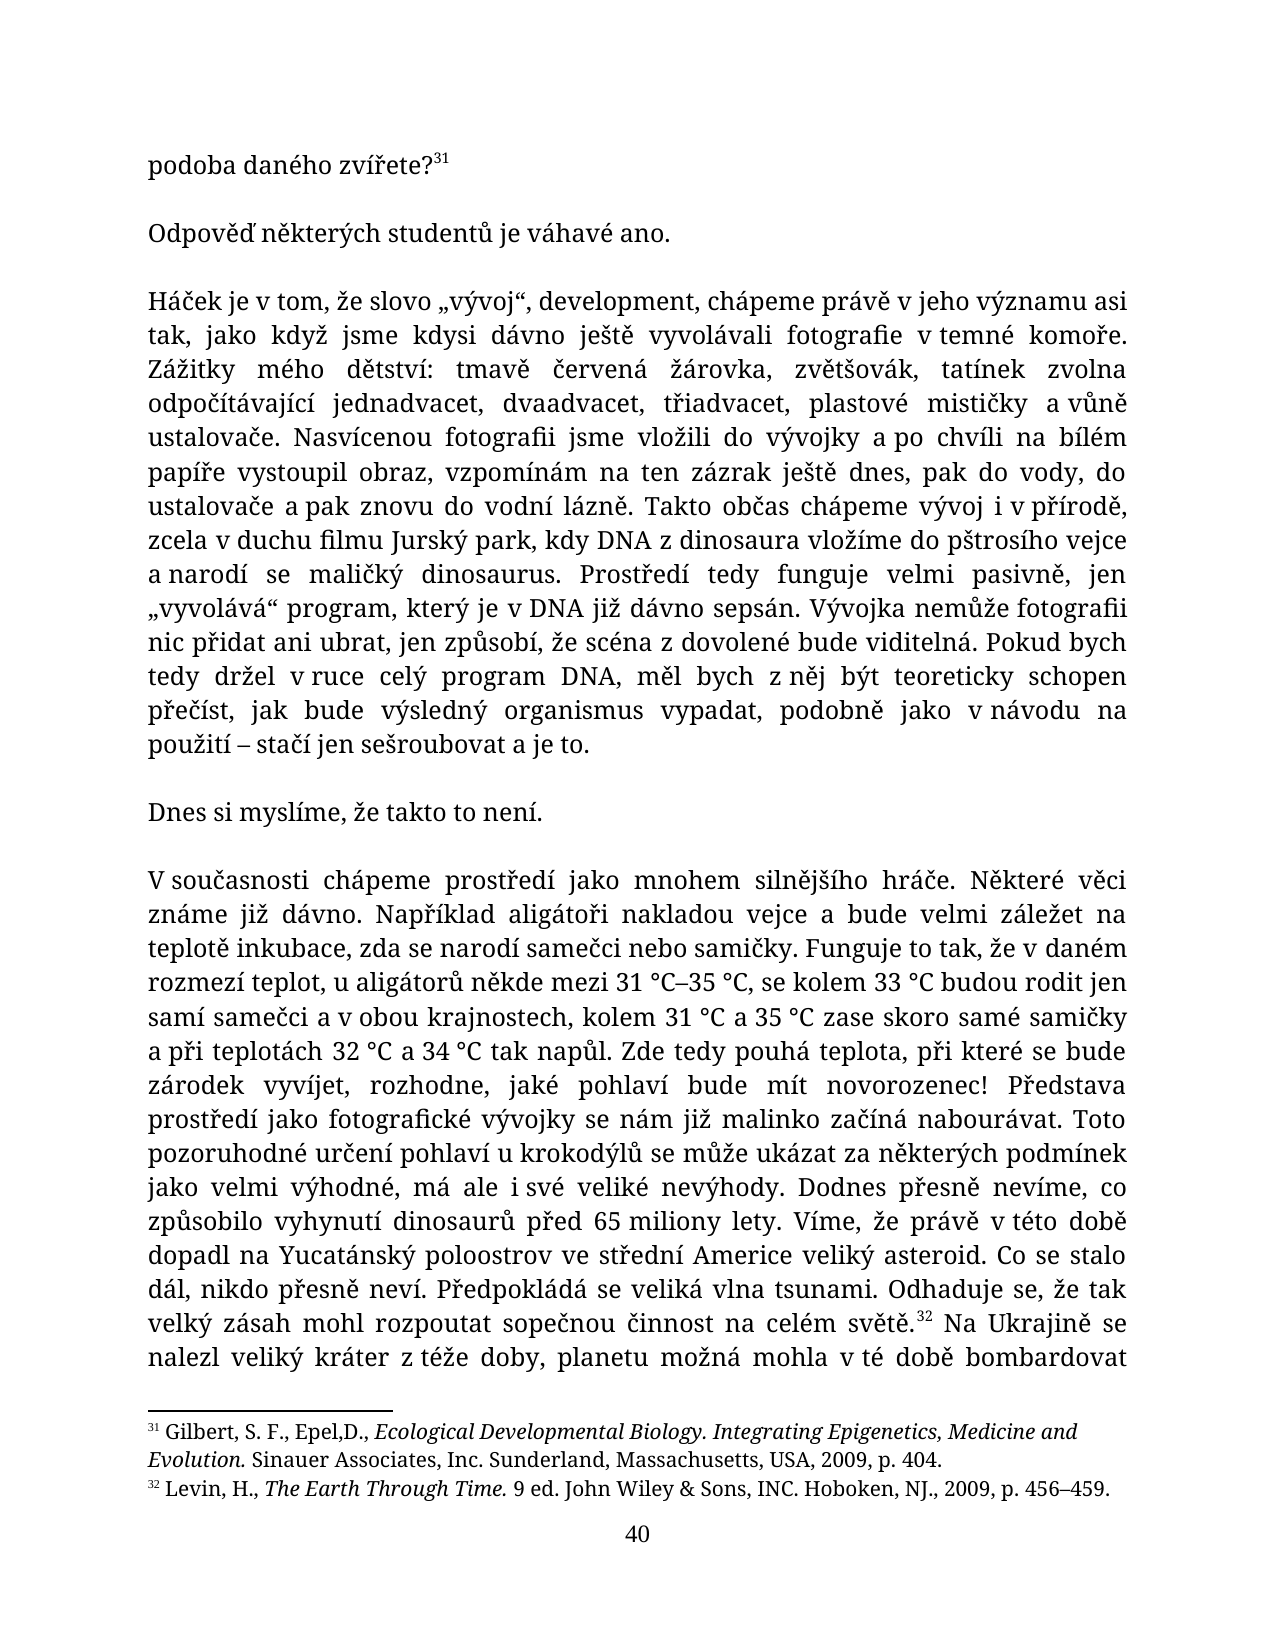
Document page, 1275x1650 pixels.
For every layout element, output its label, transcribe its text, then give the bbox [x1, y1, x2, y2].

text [148, 863, 1127, 1374]
text Dnes si myslíme, že takto to není. [148, 795, 1127, 829]
text Háček je v tom, že slovo „vývoj“, development, chápeme právě v jeho významu asi tak, jako když jsme kdysi dávno ještě vyvolávali fotografie v temné komoře. Zážitky mého dětství: tmavě červená žárovka, zvětšovák, tatínek zvolna odpočítávající jednadvacet, dvaadvacet, třiadvacet, plastové mističky a vůně ustalovače. Nasvícenou fotografii jsme vložili do vývojky a po chvíli na bílém papíře vystoupil obraz, vzpomínám na ten zázrak ještě dnes, pak do vody, do ustalovače a pak znovu do vodní lázně. Takto občas chápeme vývoj i v přírodě, zcela v duchu filmu Jurský park, kdy DNA z dinosaura vložíme do pštrosího vejce a narodí se maličký dinosaurus. Prostředí tedy funguje velmi pasivně, jen „vyvolává“ program, který je v DNA již dávno sepsán. Vývojka nemůže fotografii nic přidat ani ubrat, jen způsobí, že scéna z dovolené bude viditelná. Pokud bych tedy držel v ruce celý program DNA, měl bych z něj být teoreticky schopen přečíst, jak bude výsledný organismus vypadat, podobně jako v návodu na použití – stačí jen sešroubovat a je to. [148, 284, 1127, 761]
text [148, 148, 1127, 182]
text Odpověď některých studentů je váhavé ano. [148, 216, 1127, 250]
